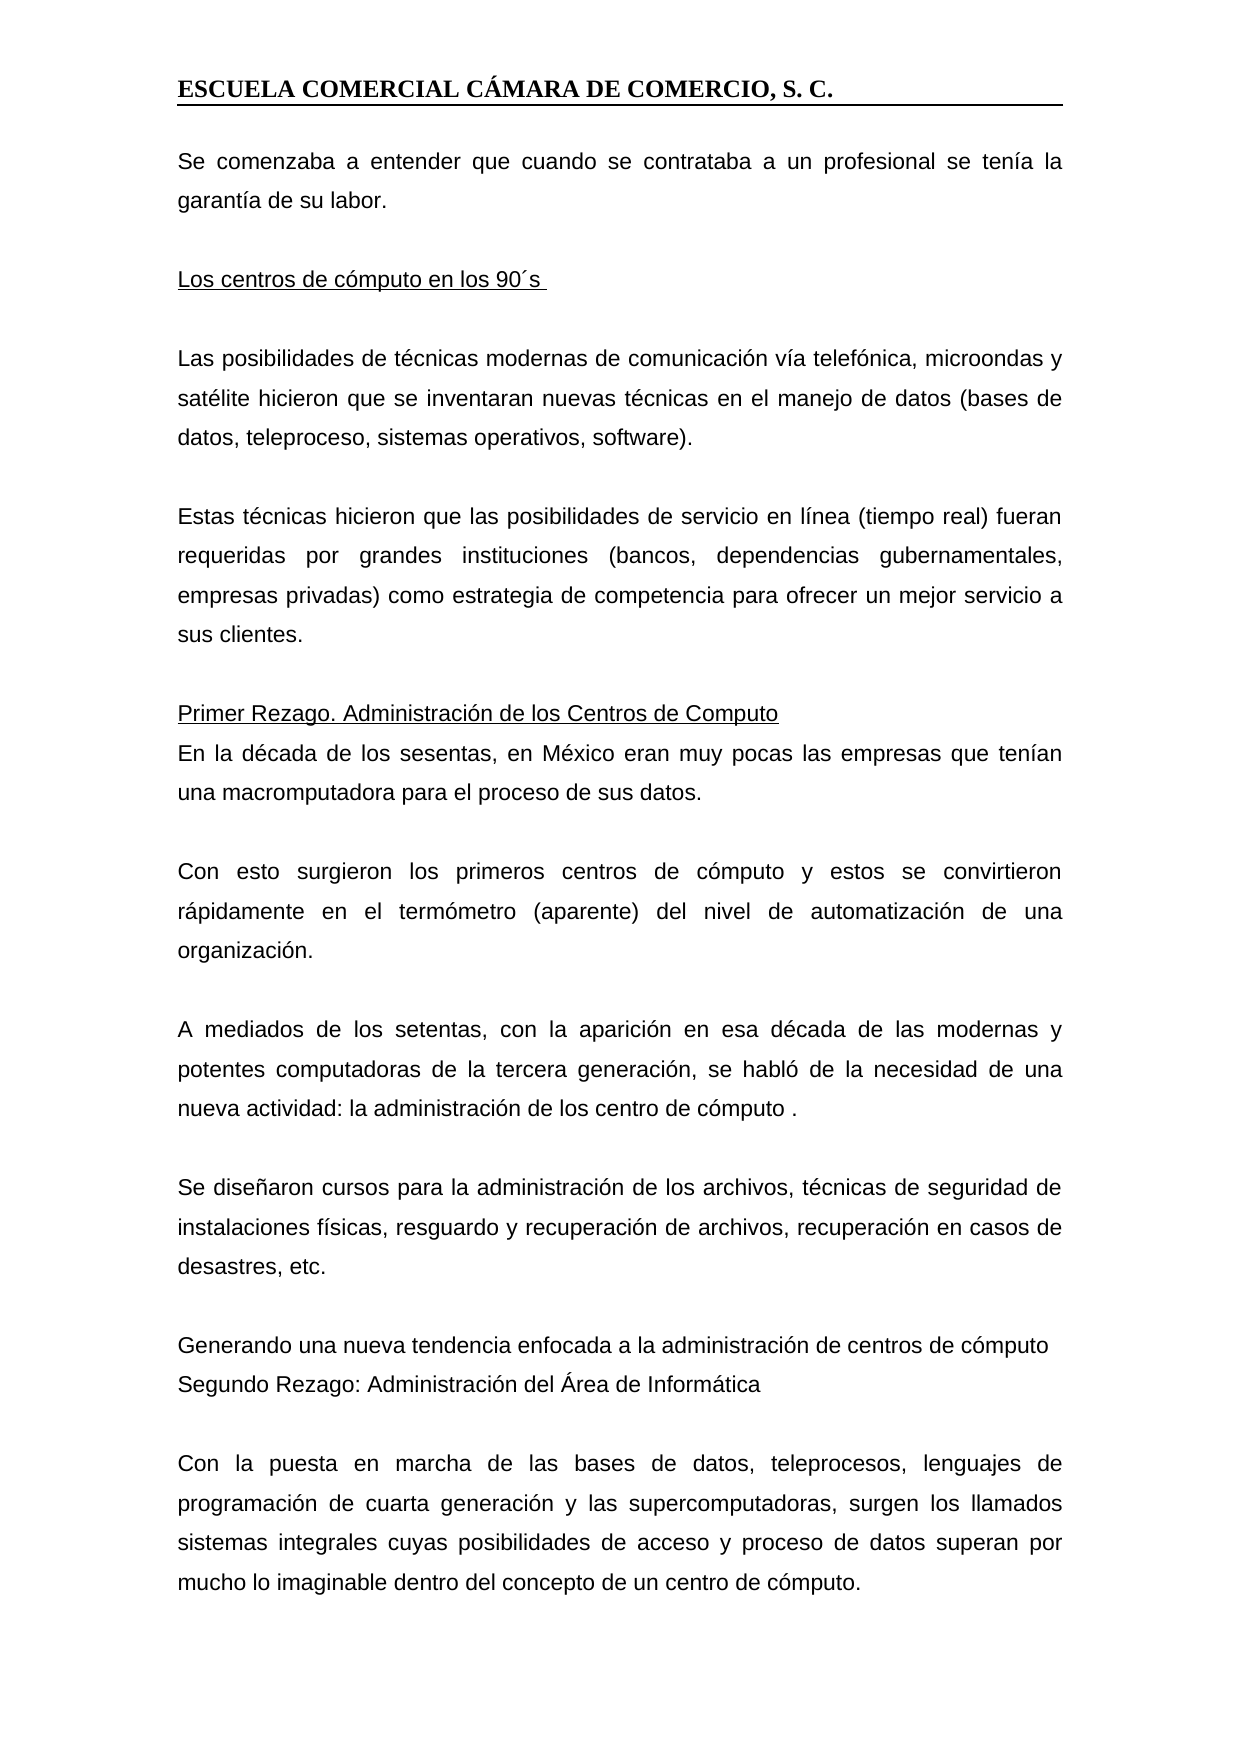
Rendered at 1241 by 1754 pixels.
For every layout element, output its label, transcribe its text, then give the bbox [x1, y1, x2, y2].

text En la década de los sesentas, en México eran muy pocas las empresas que tenían una macromputadora para el proceso de sus datos. [177, 740, 1063, 806]
text Las posibilidades de técnicas modernas de comunicación vía telefónica, microondas y satélite hicieron que se inventaran nuevas técnicas en el manejo de datos (bases de datos, teleproceso, sistemas operativos, software). [177, 345, 1063, 450]
text A mediados de los setentas, con la aparición en esa década de las modernas y potentes computadoras de la tercera generación, se habló de la necesidad de una nueva actividad: la administración de los centro de cómputo . [177, 1016, 1063, 1121]
text Con la puesta en marcha de las bases de datos, teleprocesos, lenguajes de programación de cuarta generación y las supercomputadoras, surgen los llamados sistemas integrales cuyas posibilidades de acceso y proceso de datos superan por mucho lo imaginable dentro del concepto de un centro de cómputo. [177, 1450, 1063, 1595]
text Estas técnicas hicieron que las posibilidades de servicio en línea (tiempo real) fueran requeridas por grandes instituciones (bancos, dependencias gubernamentales, empresas privadas) como estrategia de competencia para ofrecer un mejor servicio a sus clientes. [177, 503, 1063, 648]
text Primer Rezago. Administración de los Centros de Computo [177, 700, 1063, 727]
text Se comenzaba a entender que cuando se contrataba a un profesional se tenía la garantía de su labor. [177, 148, 1063, 213]
text Segundo Rezago: Administración del Área de Informática [177, 1371, 1063, 1398]
text Se diseñaron cursos para la administración de los archivos, técnicas de seguridad de instalaciones físicas, resguardo y recuperación de archivos, recuperación en casos de desastres, etc. [177, 1174, 1063, 1279]
text Los centros de cómputo en los 90´s [177, 266, 1063, 292]
text Generando una nueva tendencia enfocada a la administración de centros de cómputo [177, 1332, 1063, 1358]
text Con esto surgieron los primeros centros de cómputo y estos se convirtieron rápidamente en el termómetro (aparente) del nivel de automatización de una organización. [177, 858, 1063, 963]
